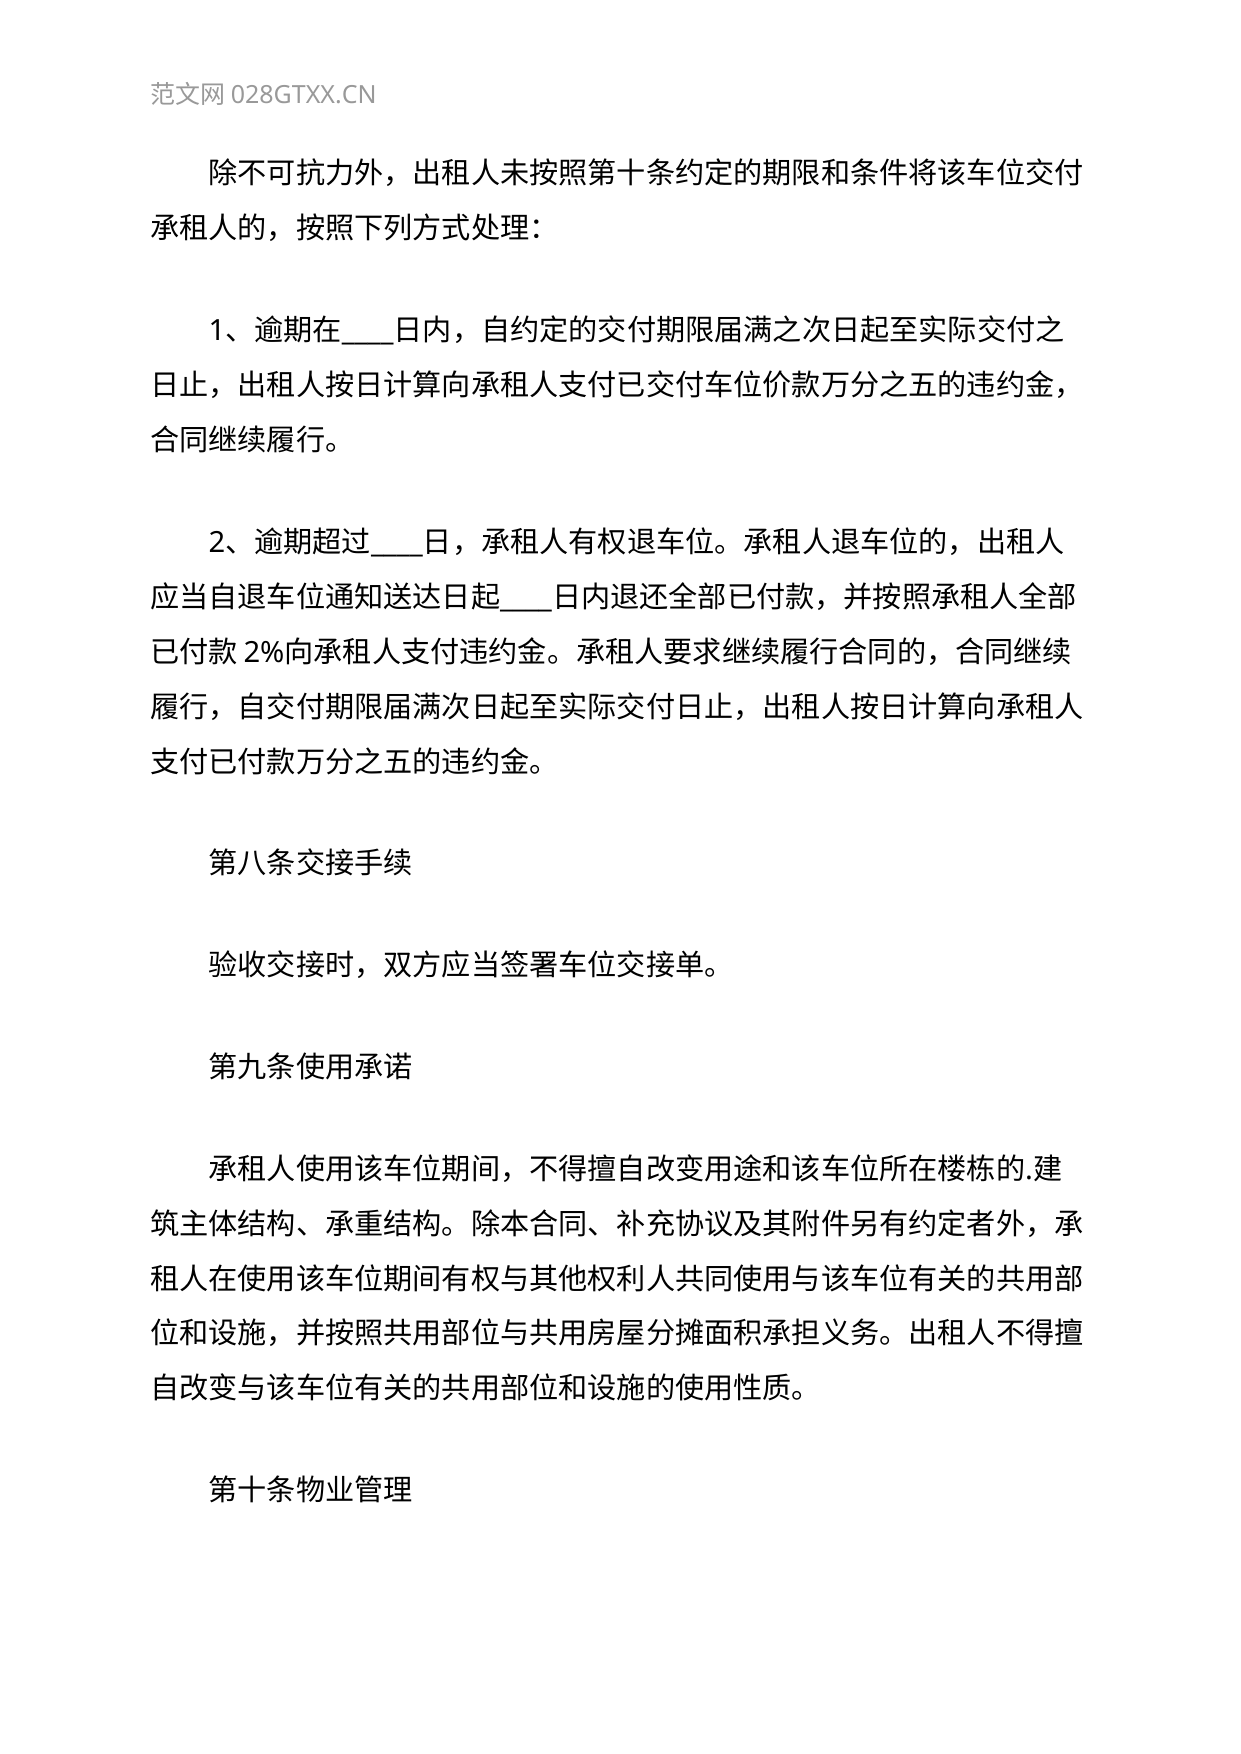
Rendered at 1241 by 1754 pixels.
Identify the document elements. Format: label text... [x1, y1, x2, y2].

text 验收交接时，双方应当签署车位交接单。 [150, 942, 1090, 984]
text 第九条使用承诺 [150, 1043, 1090, 1086]
text 2、逾期超过____日，承租人有权退车位。承租人退车位的，出租人应当自退车位通知送达日起____日内退还全部已付款，并按照承租人全部已付款2%向承租人支付违约金。承租人要求继续履行合同的，合同继续履行，自交付期限届满次日起至实际交付日止，出租人按日计算向承租人支付已付款万分之五的违约金。 [150, 518, 1090, 781]
text 1、逾期在____日内，自约定的交付期限届满之次日起至实际交付之日止，出租人按日计算向承租人支付已交付车位价款万分之五的违约金，合同继续履行。 [150, 307, 1090, 459]
text 第八条交接手续 [150, 840, 1090, 882]
text 承租人使用该车位期间，不得擅自改变用途和该车位所在楼栋的.建筑主体结构、承重结构。除本合同、补充协议及其附件另有约定者外，承租人在使用该车位期间有权与其他权利人共同使用与该车位有关的共用部位和设施，并按照共用部位与共用房屋分摊面积承担义务。出租人不得擅自改变与该车位有关的共用部位和设施的使用性质。 [150, 1145, 1090, 1407]
text 除不可抗力外，出租人未按照第十条约定的期限和条件将该车位交付承租人的，按照下列方式处理： [150, 150, 1090, 247]
text 第十条物业管理 [150, 1467, 1090, 1509]
